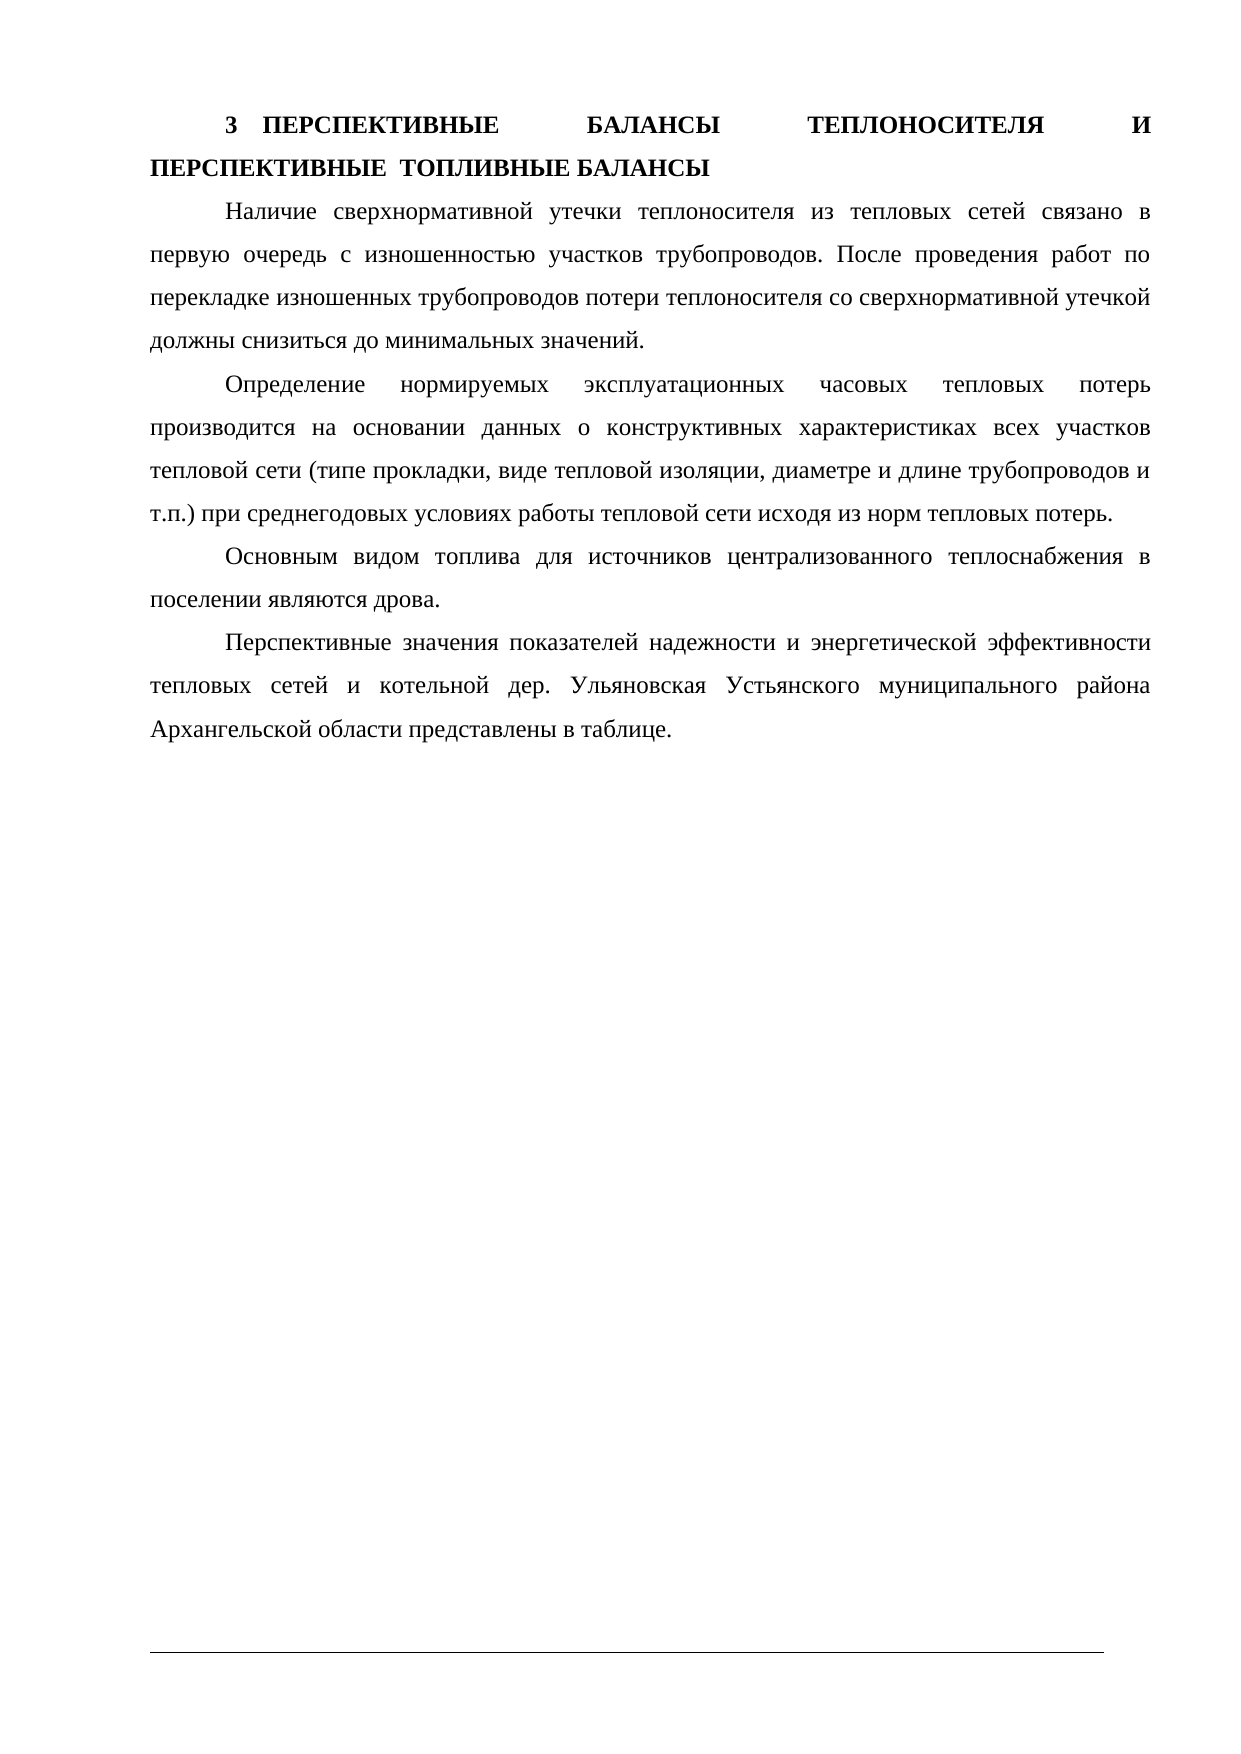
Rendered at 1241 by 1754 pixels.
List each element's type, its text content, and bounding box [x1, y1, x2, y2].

subtitle Перспективные балансы теплоносителя И ПЕРСПЕКТИВНЫЕ ТОПЛИВНЫЕ БАЛАНСЫ [150, 110, 1152, 182]
text Перспективные значения показателей надежности и энергетической эффективности тепловых сетей и котельной дер. Ульяновская Устьянского муниципального района Архангельской области представлены в таблице. [150, 627, 1152, 742]
text Основным видом топлива для источников централизованного теплоснабжения в поселении являются дрова. [150, 541, 1152, 613]
text Наличие сверхнормативной утечки теплоносителя из тепловых сетей связано в первую очередь с изношенностью участков трубопроводов. После проведения работ по перекладке изношенных трубопроводов потери теплоносителя со сверхнормативной утечкой должны снизиться до минимальных значений. [150, 196, 1152, 354]
text Определение нормируемых эксплуатационных часовых тепловых потерь производится на основании данных о конструктивных характеристиках всех участков тепловой сети (типе прокладки, виде тепловой изоляции, диаметре и длине трубопроводов и т.п.) при среднегодовых условиях работы тепловой сети исходя из норм тепловых потерь. [150, 369, 1152, 527]
